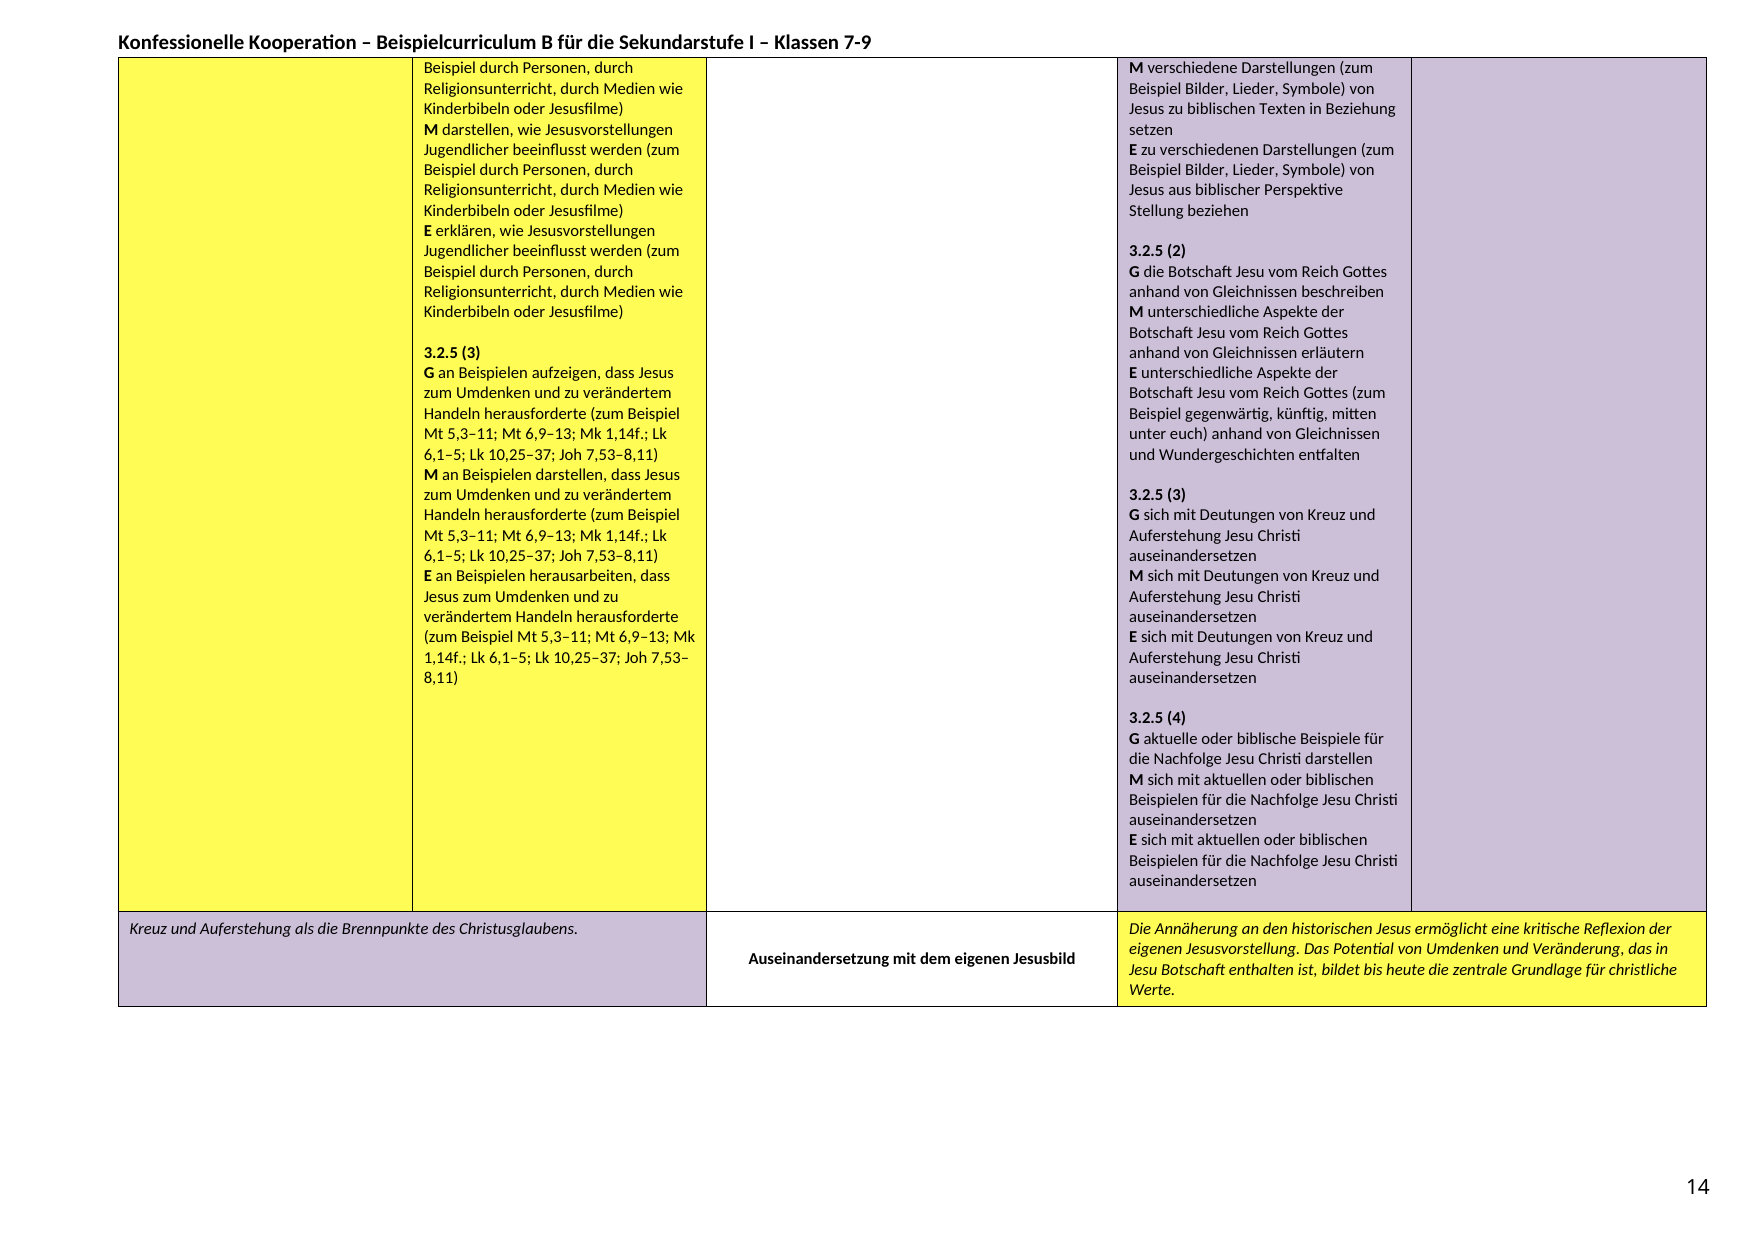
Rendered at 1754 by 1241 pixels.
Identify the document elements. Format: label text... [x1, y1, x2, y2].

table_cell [119, 58, 412, 911]
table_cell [1118, 58, 1411, 911]
table_cell Auseinandersetzung mit dem eigenen Jesusbild [707, 912, 1117, 1006]
table_cell [707, 58, 1117, 911]
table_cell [1412, 58, 1706, 911]
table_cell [413, 58, 706, 911]
table_cell Die Annäherung an den historischen Jesus ermöglicht eine kritische Reflexion der eigenen Jesusvorstellung. Das Potential von Umdenken und Veränderung, das in Jesu Botschaft enthalten ist, bildet bis heute die zentrale Grundlage für christliche Werte. [1118, 912, 1706, 1006]
table_cell Kreuz und Auferstehung als die Brennpunkte des Christusglaubens. [119, 912, 706, 1006]
